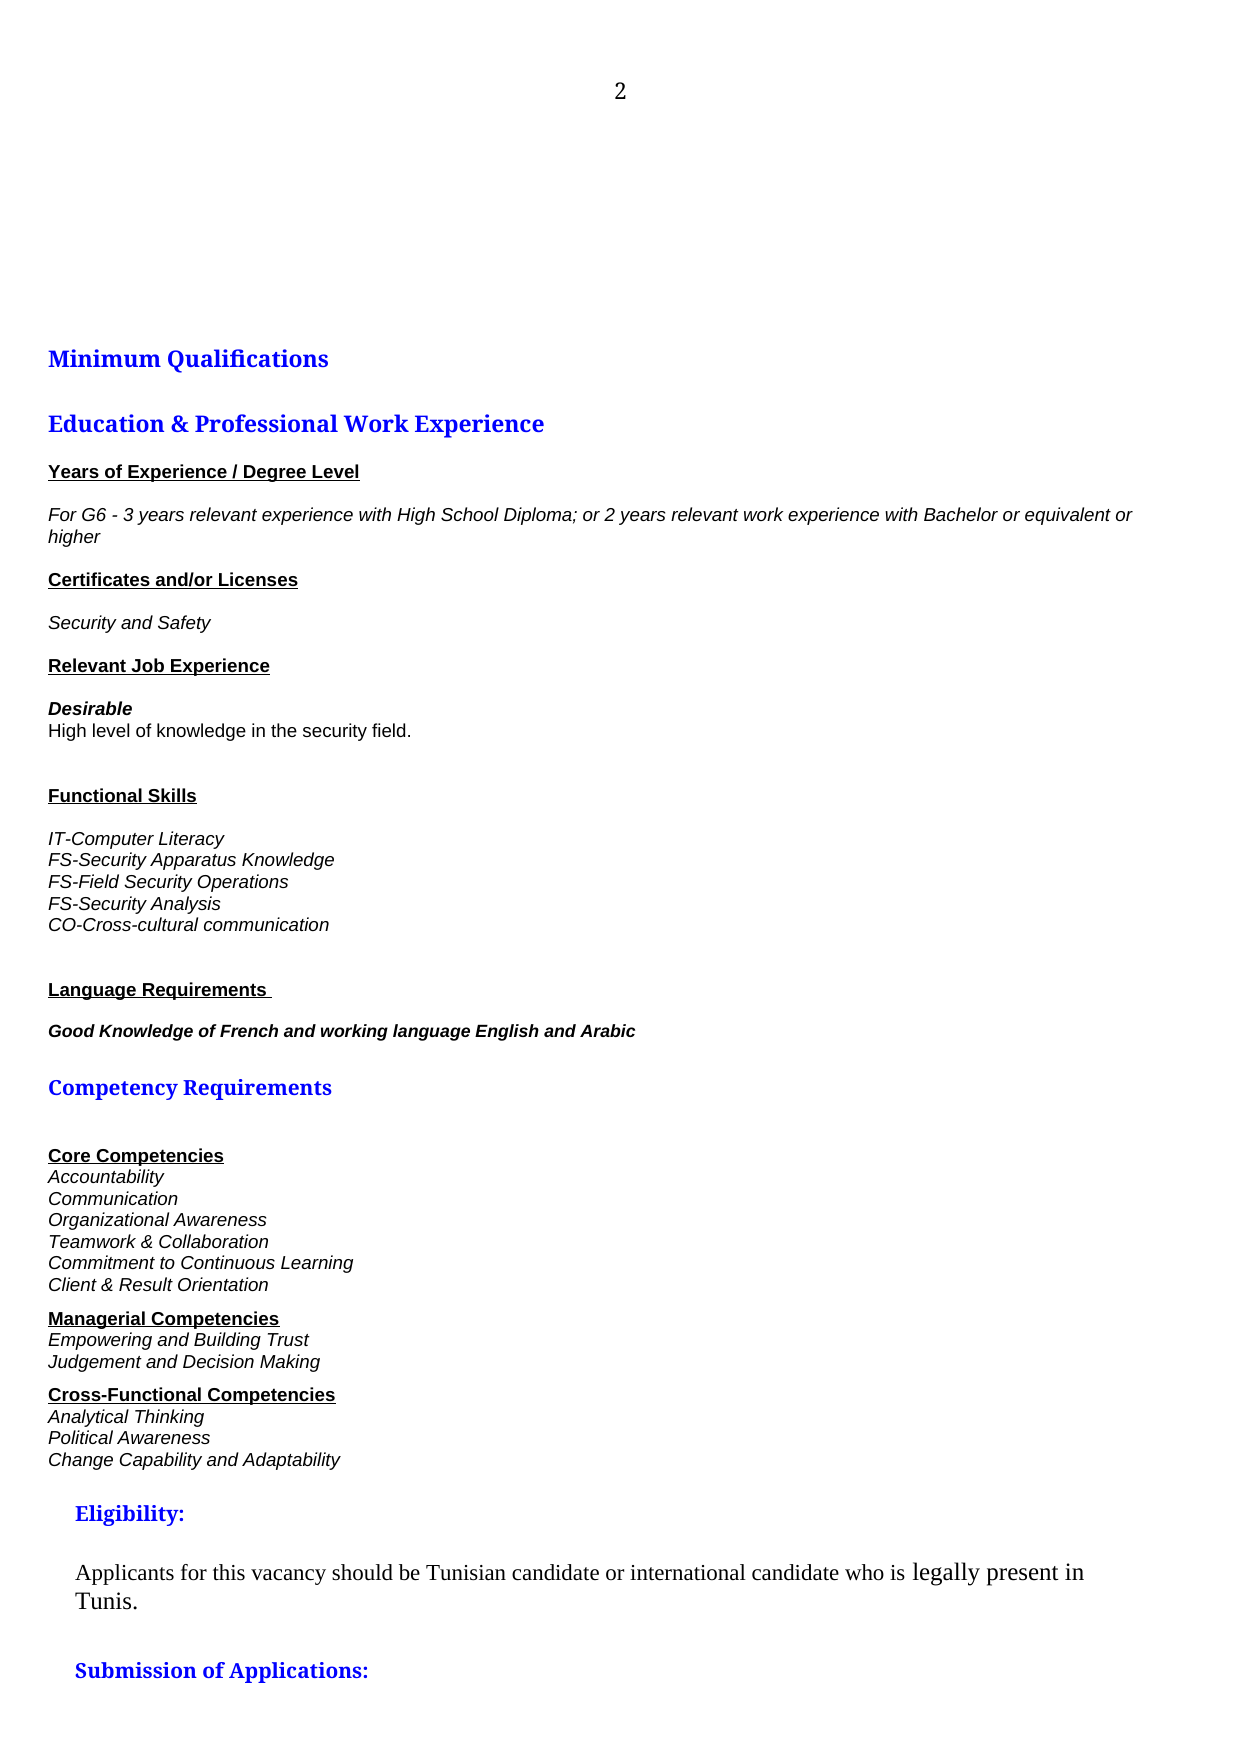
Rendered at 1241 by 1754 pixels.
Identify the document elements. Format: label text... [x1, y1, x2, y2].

text CO-Cross-cultural communication [48, 914, 1178, 935]
text Organizational Awareness [48, 1209, 1178, 1231]
text FS-Security Apparatus Knowledge [48, 849, 1178, 871]
text Managerial Competencies [48, 1307, 1178, 1329]
text FS-Field Security Operations [48, 871, 1178, 892]
text Applicants for this vacancy should be Tunisian candidate or international candidate who is legally present in Tunis. [75, 1557, 1142, 1614]
text Accountability [48, 1166, 1178, 1187]
text Education & Professional Work Experience [48, 408, 1178, 439]
text Language Requirements [48, 978, 1178, 1000]
text Teamwork & Collaboration [48, 1231, 1178, 1252]
text Minimum Qualifications [48, 343, 1178, 374]
subtitle Competency Requirements [48, 1073, 1178, 1101]
text Cross-Functional Competencies [48, 1384, 1178, 1406]
text Client & Result Orientation [48, 1274, 1178, 1295]
text Functional Skills [48, 784, 1178, 806]
subtitle Eligibility: [75, 1499, 1178, 1527]
text IT-Computer Literacy [48, 828, 1178, 849]
text Communication [48, 1187, 1178, 1209]
text Certificates and/or Licenses [48, 569, 1178, 590]
text Core Competencies [48, 1144, 1178, 1166]
text Relevant Job Experience [48, 655, 1178, 677]
text Good Knowledge of French and working language English and Arabic [48, 1021, 1239, 1041]
text FS-Security Analysis [48, 892, 1178, 914]
text Security and Safety [48, 612, 1178, 633]
subtitle Submission of Applications: [75, 1656, 1178, 1684]
text Desirable [48, 698, 1178, 720]
text Years of Experience / Degree Level [48, 461, 1178, 483]
text High level of knowledge in the security field. [48, 720, 1178, 741]
text Commitment to Continuous Learning [48, 1252, 1178, 1274]
